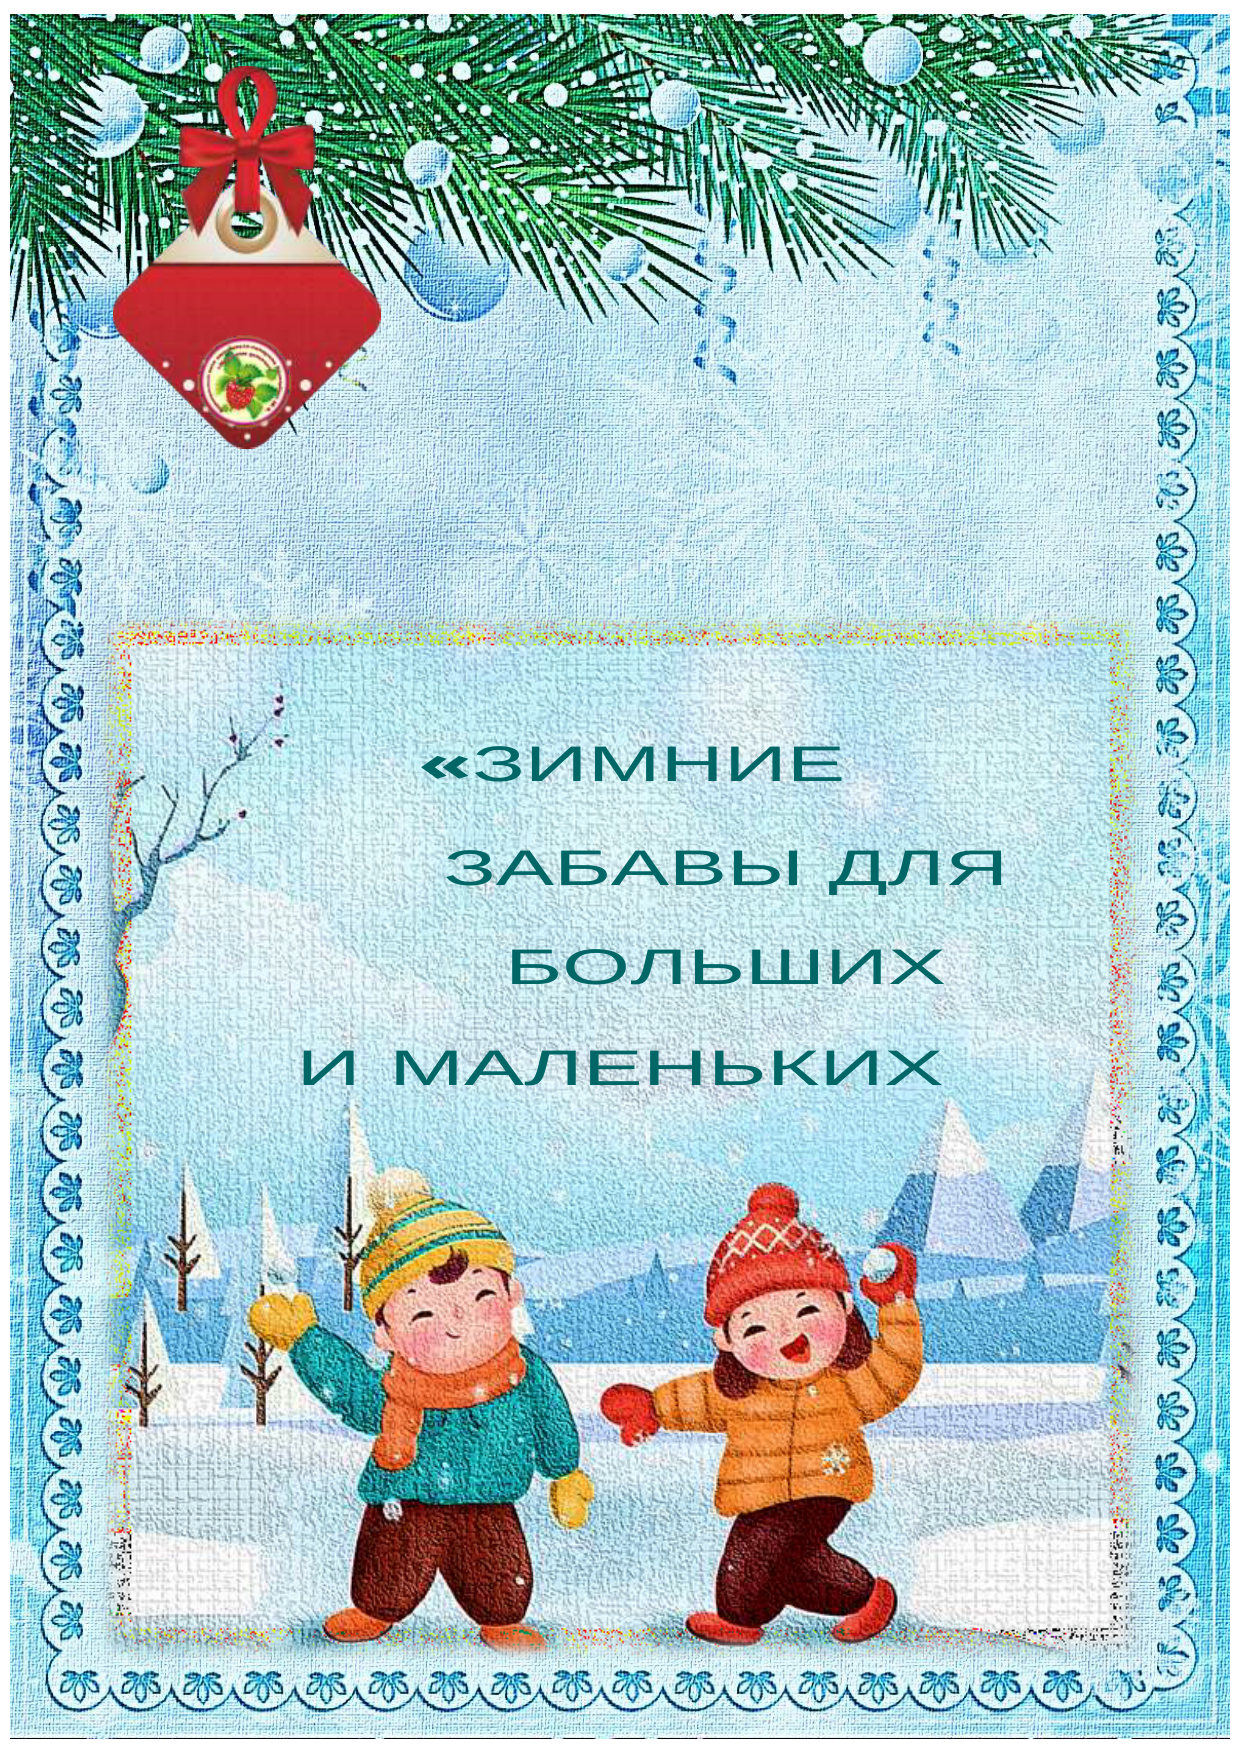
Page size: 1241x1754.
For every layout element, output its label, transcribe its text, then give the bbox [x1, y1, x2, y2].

subtitle «ЗИМНИЕ ЗАБАВЫ ДЛЯ БОЛЬШИХ [212, 728, 1029, 995]
picture [10, 14, 1230, 1739]
text И МАЛЕНЬКИХ [106, 1038, 1134, 1095]
